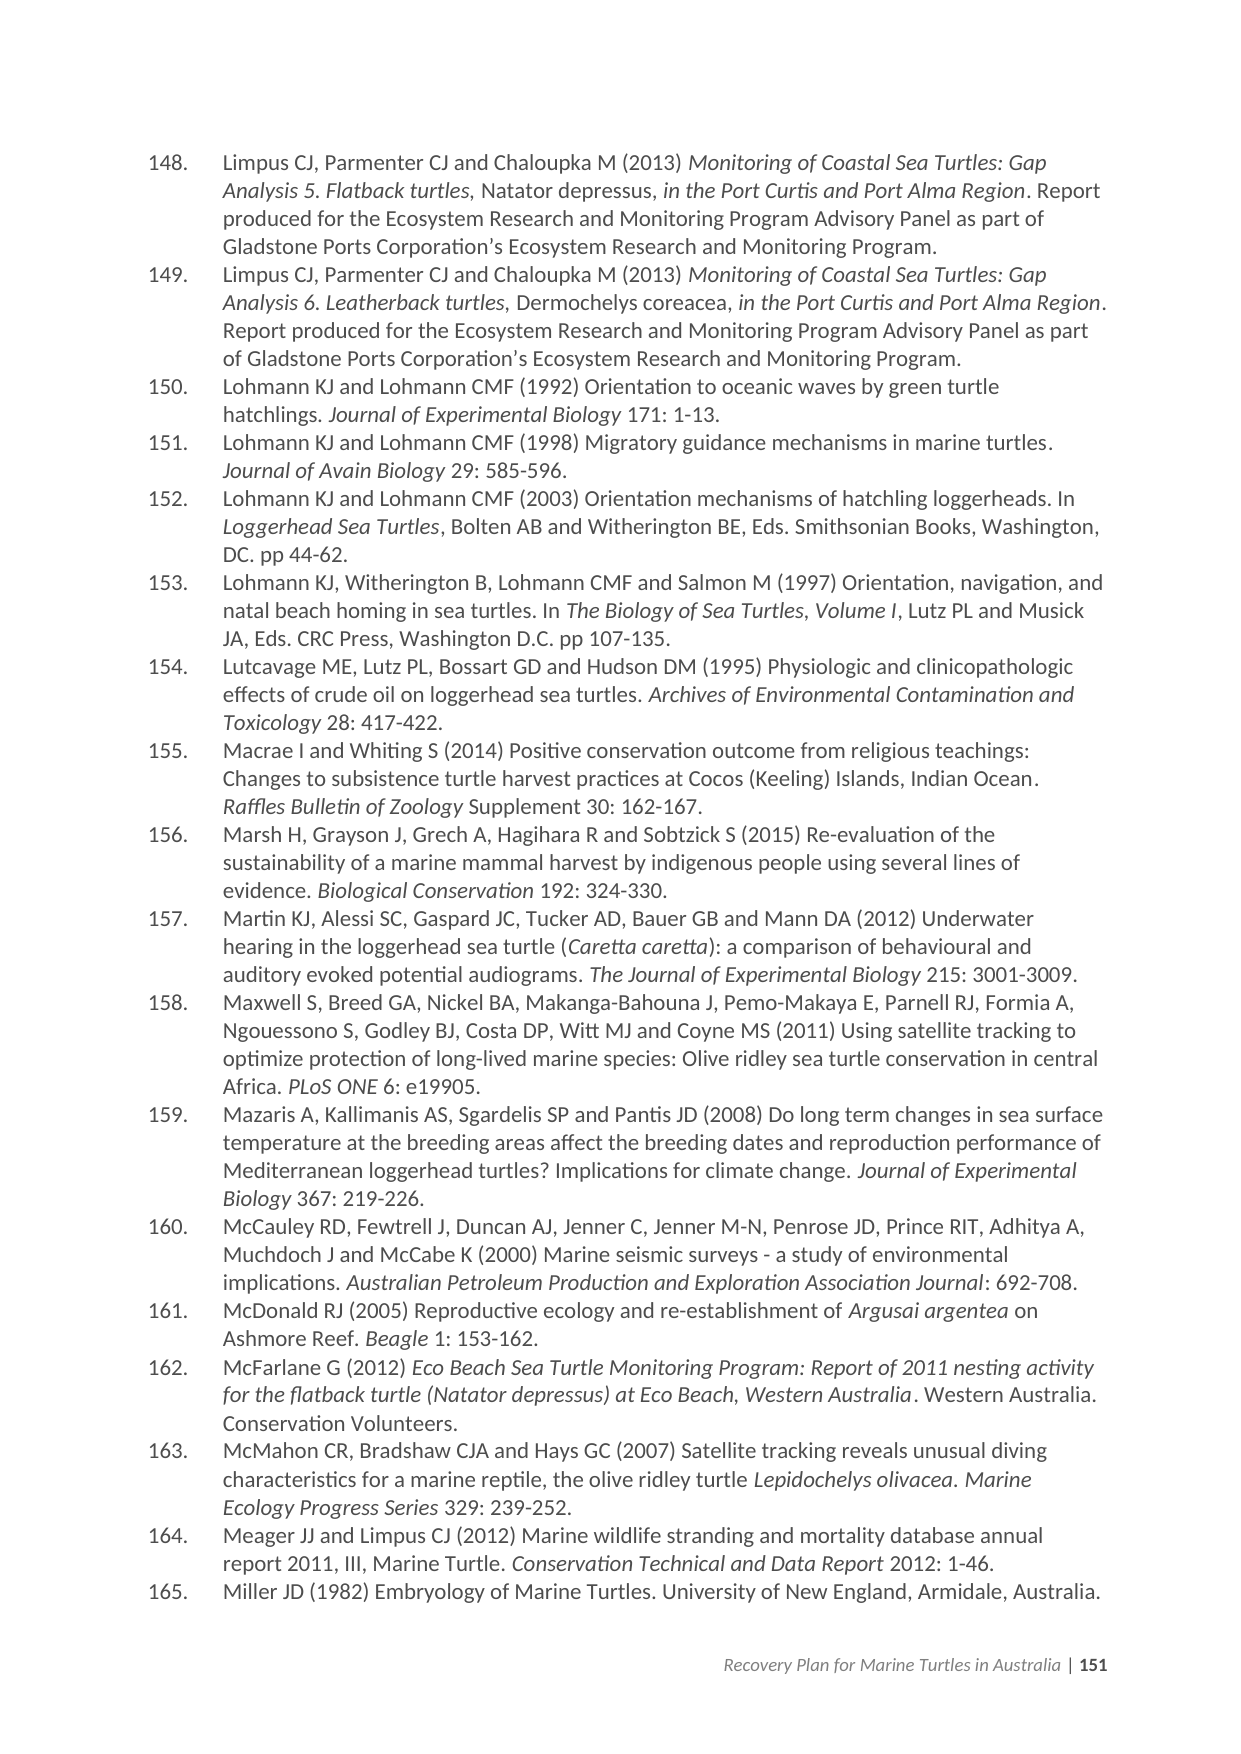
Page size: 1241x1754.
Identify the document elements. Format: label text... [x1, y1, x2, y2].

text 155. Macrae I and Whiting S (2014) Positive conservation outcome from religious teachings: Changes to subsistence turtle harvest practices at Cocos (Keeling) Islands, Indian Ocean. Raffles Bulletin of Zoology Supplement 30: 162-167. [148, 736, 1107, 820]
text 150. Lohmann KJ and Lohmann CMF (1992) Orientation to oceanic waves by green turtle hatchlings. Journal of Experimental Biology 171: 1-13. [148, 372, 1107, 428]
text 148. Limpus CJ, Parmenter CJ and Chaloupka M (2013) Monitoring of Coastal Sea Turtles: Gap Analysis 5. Flatback turtles, Natator depressus, in the Port Curtis and Port Alma Region. Report produced for the Ecosystem Research and Monitoring Program Advisory Panel as part of Gladstone Ports Corporation’s Ecosystem Research and Monitoring Program. [148, 148, 1107, 260]
text 152. Lohmann KJ and Lohmann CMF (2003) Orientation mechanisms of hatchling loggerheads. In Loggerhead Sea Turtles, Bolten AB and Witherington BE, Eds. Smithsonian Books, Washington, DC. pp 44-62. [148, 484, 1107, 568]
text 161. McDonald RJ (2005) Reproductive ecology and re-establishment of Argusai argentea on Ashmore Reef. Beagle 1: 153-162. [148, 1297, 1107, 1353]
text 151. Lohmann KJ and Lohmann CMF (1998) Migratory guidance mechanisms in marine turtles. Journal of Avain Biology 29: 585-596. [148, 428, 1107, 484]
text 163. McMahon CR, Bradshaw CJA and Hays GC (2007) Satellite tracking reveals unusual diving characteristics for a marine reptile, the olive ridley turtle Lepidochelys olivacea. Marine Ecology Progress Series 329: 239-252. [148, 1437, 1107, 1521]
text 149. Limpus CJ, Parmenter CJ and Chaloupka M (2013) Monitoring of Coastal Sea Turtles: Gap Analysis 6. Leatherback turtles, Dermochelys coreacea, in the Port Curtis and Port Alma Region. Report produced for the Ecosystem Research and Monitoring Program Advisory Panel as part of Gladstone Ports Corporation’s Ecosystem Research and Monitoring Program. [148, 260, 1107, 372]
text 165. Miller JD (1982) Embryology of Marine Turtles. University of New England, Armidale, Australia. [148, 1577, 1107, 1605]
text 158. Maxwell S, Breed GA, Nickel BA, Makanga-Bahouna J, Pemo-Makaya E, Parnell RJ, Formia A, Ngouessono S, Godley BJ, Costa DP, Witt MJ and Coyne MS (2011) Using satellite tracking to optimize protection of long-lived marine species: Olive ridley sea turtle conservation in central Africa. PLoS ONE 6: e19905. [148, 988, 1107, 1100]
text 159. Mazaris A, Kallimanis AS, Sgardelis SP and Pantis JD (2008) Do long term changes in sea surface temperature at the breeding areas affect the breeding dates and reproduction performance of Mediterranean loggerhead turtles? Implications for climate change. Journal of Experimental Biology 367: 219-226. [148, 1100, 1107, 1212]
text 156. Marsh H, Grayson J, Grech A, Hagihara R and Sobtzick S (2015) Re-evaluation of the sustainability of a marine mammal harvest by indigenous people using several lines of evidence. Biological Conservation 192: 324-330. [148, 820, 1107, 904]
text 157. Martin KJ, Alessi SC, Gaspard JC, Tucker AD, Bauer GB and Mann DA (2012) Underwater hearing in the loggerhead sea turtle (Caretta caretta): a comparison of behavioural and auditory evoked potential audiograms. The Journal of Experimental Biology 215: 3001-3009. [148, 904, 1107, 988]
text 164. Meager JJ and Limpus CJ (2012) Marine wildlife stranding and mortality database annual report 2011, III, Marine Turtle. Conservation Technical and Data Report 2012: 1-46. [148, 1521, 1107, 1577]
text 154. Lutcavage ME, Lutz PL, Bossart GD and Hudson DM (1995) Physiologic and clinicopathologic effects of crude oil on loggerhead sea turtles. Archives of Environmental Contamination and Toxicology 28: 417-422. [148, 652, 1107, 736]
text 153. Lohmann KJ, Witherington B, Lohmann CMF and Salmon M (1997) Orientation, navigation, and natal beach homing in sea turtles. In The Biology of Sea Turtles, Volume I, Lutz PL and Musick JA, Eds. CRC Press, Washington D.C. pp 107-135. [148, 568, 1107, 652]
text 160. McCauley RD, Fewtrell J, Duncan AJ, Jenner C, Jenner M-N, Penrose JD, Prince RIT, Adhitya A, Muchdoch J and McCabe K (2000) Marine seismic surveys - a study of environmental implications. Australian Petroleum Production and Exploration Association Journal: 692-708. [148, 1212, 1107, 1297]
text 162. McFarlane G (2012) Eco Beach Sea Turtle Monitoring Program: Report of 2011 nesting activity for the flatback turtle (Natator depressus) at Eco Beach, Western Australia. Western Australia. Conservation Volunteers. [148, 1353, 1107, 1437]
